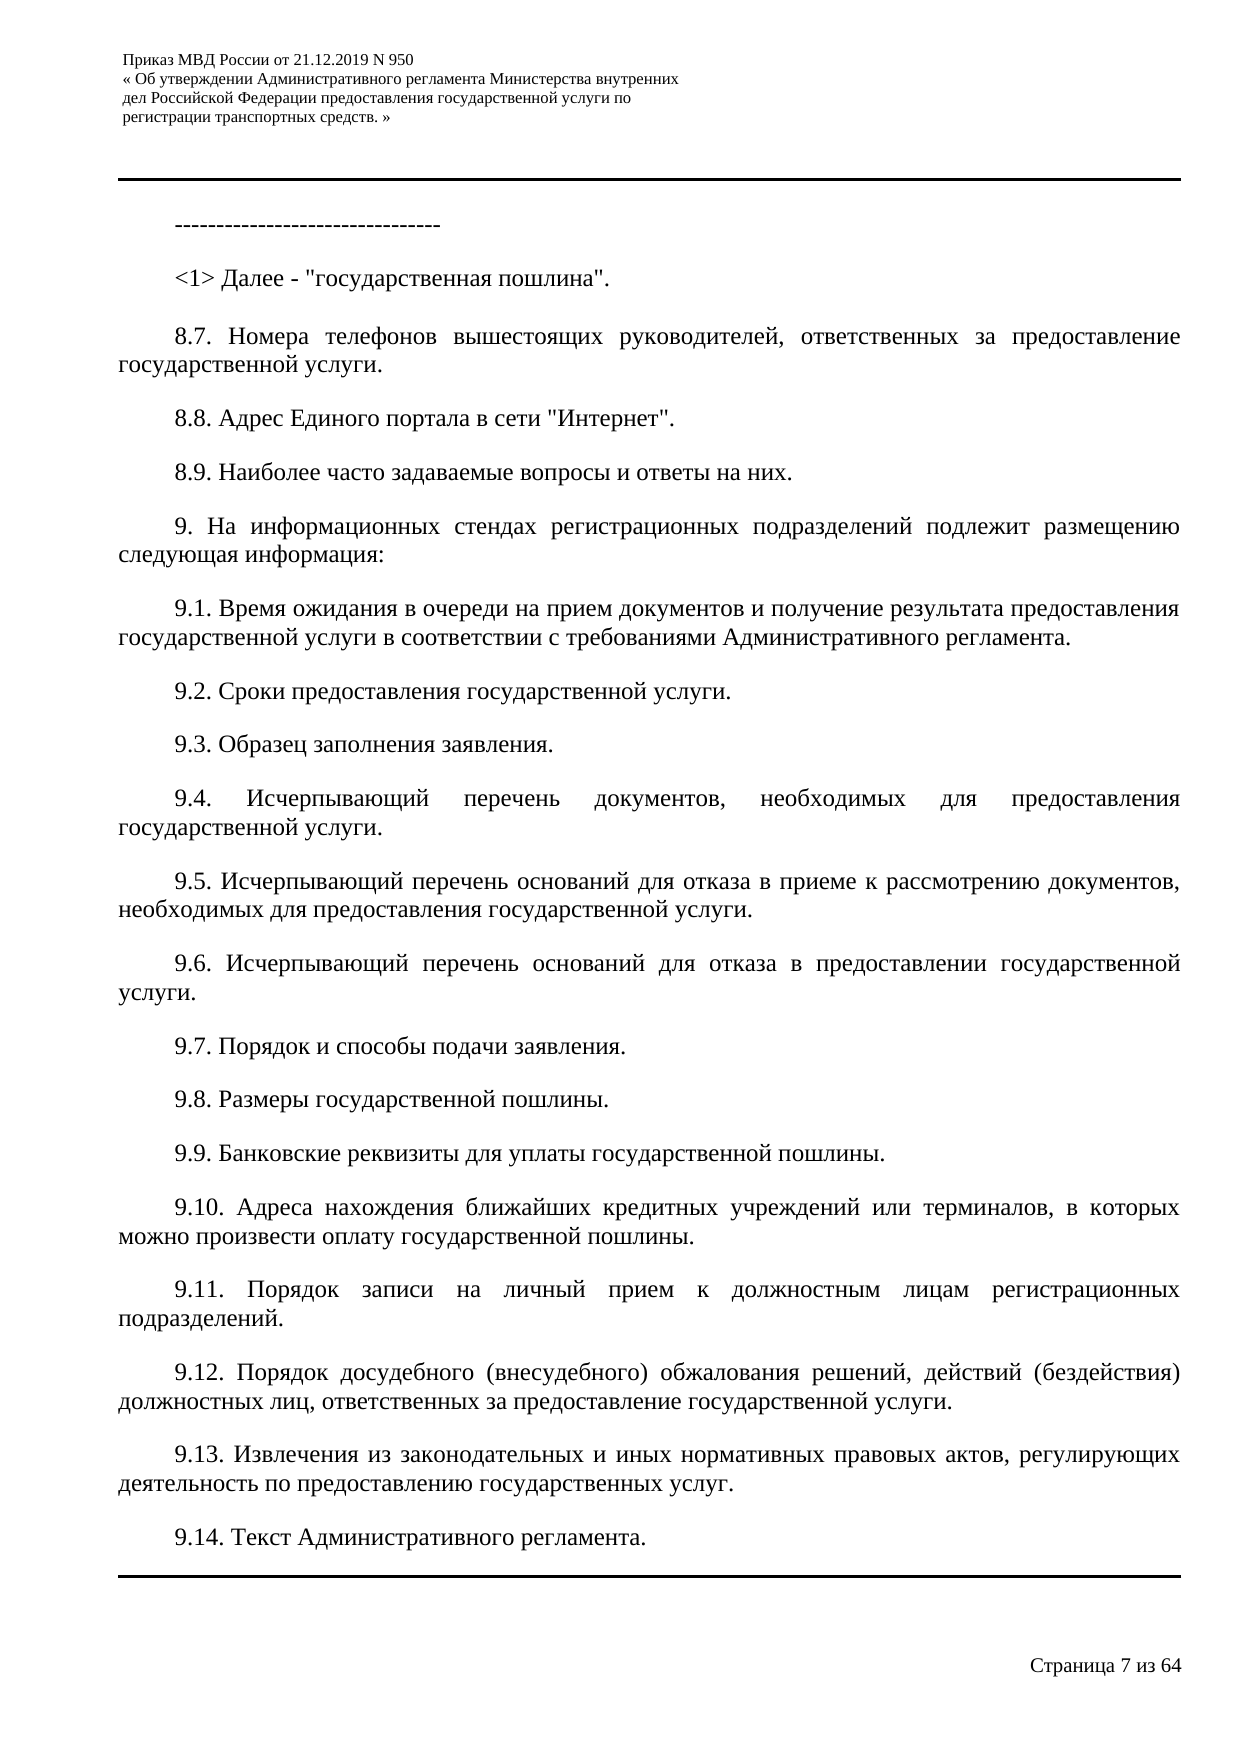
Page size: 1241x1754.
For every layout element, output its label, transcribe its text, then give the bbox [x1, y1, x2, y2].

text 9.3. Образец заполнения заявления. [118, 729, 1181, 758]
text 9.7. Порядок и способы подачи заявления. [118, 1031, 1181, 1059]
text 9.1. Время ожидания в очереди на прием документов и получение результата предоставления государственной услуги в соответствии с требованиями Административного регламента. [118, 593, 1181, 651]
text 9. На информационных стендах регистрационных подразделений подлежит размещению следующая информация: [118, 511, 1181, 568]
text 9.2. Сроки предоставления государственной услуги. [118, 676, 1181, 704]
text 9.6. Исчерпывающий перечень оснований для отказа в предоставлении государственной услуги. [118, 948, 1181, 1006]
text 9.4. Исчерпывающий перечень документов, необходимых для предоставления государственной услуги. [118, 783, 1181, 841]
text 9.9. Банковские реквизиты для уплаты государственной пошлины. [118, 1138, 1181, 1167]
text 9.5. Исчерпывающий перечень оснований для отказа в приеме к рассмотрению документов, необходимых для предоставления государственной услуги. [118, 866, 1181, 923]
text 9.10. Адреса нахождения ближайших кредитных учреждений или терминалов, в которых можно произвести оплату государственной пошлины. [118, 1192, 1181, 1249]
text 8.8. Адрес Единого портала в сети "Интернет". [118, 403, 1181, 432]
text 9.14. Текст Административного регламента. [118, 1522, 1181, 1551]
text 9.12. Порядок досудебного (внесудебного) обжалования решений, действий (бездействия) должностных лиц, ответственных за предоставление государственной услуги. [118, 1357, 1181, 1414]
text 9.11. Порядок записи на личный прием к должностным лицам регистрационных подразделений. [118, 1274, 1181, 1332]
text -------------------------------- [118, 209, 1181, 238]
text <1> Далее - "государственная пошлина". [118, 263, 1181, 292]
text 8.7. Номера телефонов вышестоящих руководителей, ответственных за предоставление государственной услуги. [118, 321, 1181, 378]
text 9.8. Размеры государственной пошлины. [118, 1084, 1181, 1113]
text 9.13. Извлечения из законодательных и иных нормативных правовых актов, регулирующих деятельность по предоставлению государственных услуг. [118, 1439, 1181, 1497]
text 8.9. Наиболее часто задаваемые вопросы и ответы на них. [118, 457, 1181, 486]
